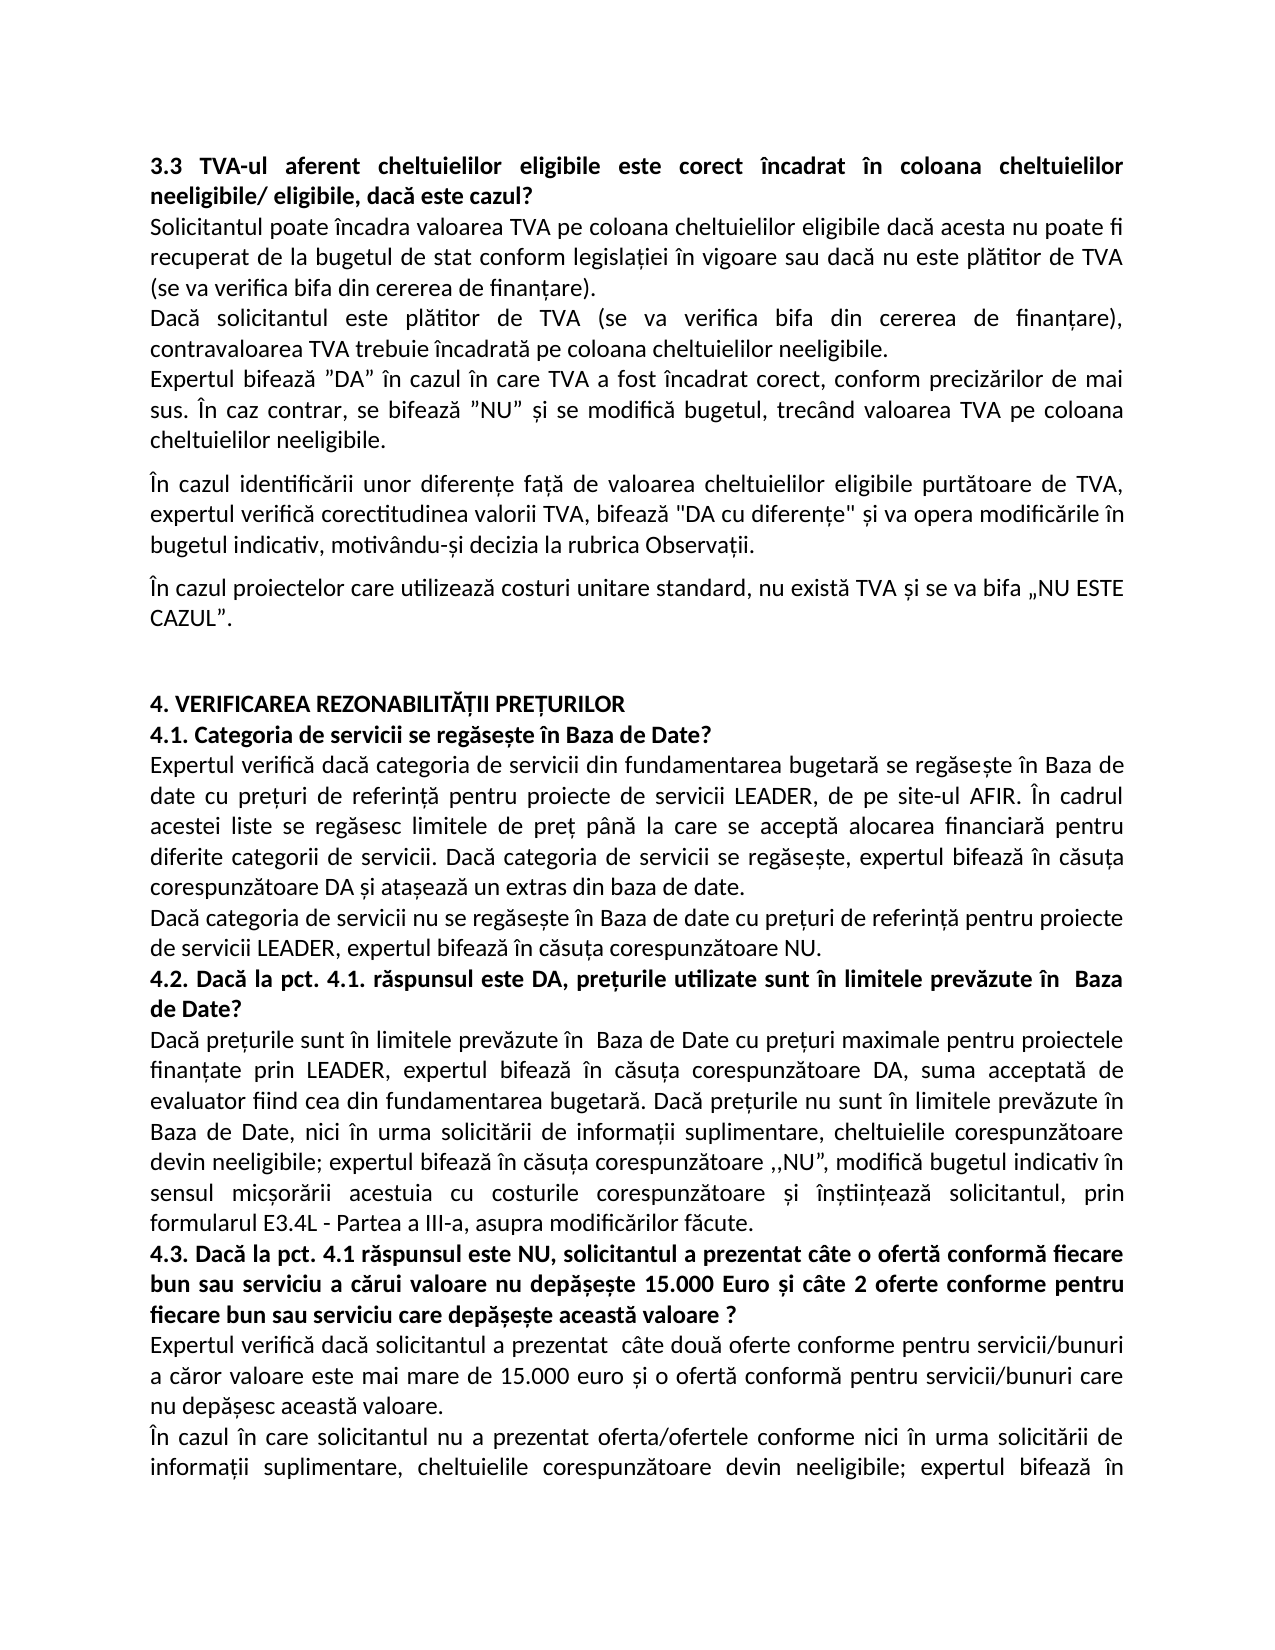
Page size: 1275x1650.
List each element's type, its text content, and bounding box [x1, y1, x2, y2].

text Expertul bifează ”DA” în cazul în care TVA a fost încadrat corect, conform precizărilor de mai sus. În caz contrar, se bifează ”NU” și se modifică bugetul, trecând valoarea TVA pe coloana cheltuielilor neeligibile. [150, 364, 1125, 455]
text 4. VERIFICAREA REZONABILITĂŢII PREŢURILOR [150, 688, 1125, 719]
text În cazul proiectelor care utilizează costuri unitare standard, nu există TVA și se va bifa „NU ESTE CAZUL”. [150, 572, 1125, 633]
text 4.2. Dacă la pct. 4.1. răspunsul este DA, preţurile utilizate sunt în limitele prevăzute în Baza de Date? [150, 963, 1125, 1024]
text Dacă prețurile sunt în limitele prevăzute în Baza de Date cu prețuri maximale pentru proiectele finanțate prin LEADER, expertul bifează în căsuța corespunzătoare DA, suma acceptată de evaluator fiind cea din fundamentarea bugetară. Dacă prețurile nu sunt în limitele prevăzute în Baza de Date, nici în urma solicitării de informații suplimentare, cheltuielile corespunzătoare devin neeligibile; expertul bifează în căsuța corespunzătoare ,,NU”, modifică bugetul indicativ în sensul micșorării acestuia cu costurile corespunzătoare și înștiințează solicitantul, prin formularul E3.4L - Partea a III-a, asupra modificărilor făcute. [150, 1024, 1125, 1238]
text 4.1. Categoria de servicii se regăsește în Baza de Date? [150, 719, 1125, 749]
text Expertul verifică dacă solicitantul a prezentat câte două oferte conforme pentru servicii/bunuri a căror valoare este mai mare de 15.000 euro și o ofertă conformă pentru servicii/bunuri care nu depășesc această valoare. [150, 1329, 1125, 1421]
text Solicitantul poate încadra valoarea TVA pe coloana cheltuielilor eligibile dacă acesta nu poate fi recuperat de la bugetul de stat conform legislației în vigoare sau dacă nu este plătitor de TVA (se va verifica bifa din cererea de finanțare). [150, 211, 1125, 303]
text 3.3 TVA-ul aferent cheltuielilor eligibile este corect încadrat în coloana cheltuielilor neeligibile/ eligibile, dacă este cazul? [150, 150, 1125, 211]
text În cazul identificării unor diferențe față de valoarea cheltuielilor eligibile purtătoare de TVA, expertul verifică corectitudinea valorii TVA, bifează "DA cu diferențe" și va opera modificările în bugetul indicativ, motivându-și decizia la rubrica Observații. [150, 468, 1125, 559]
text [150, 1421, 1125, 1482]
text Dacă solicitantul este plătitor de TVA (se va verifica bifa din cererea de finanțare), contravaloarea TVA trebuie încadrată pe coloana cheltuielilor neeligibile. [150, 303, 1125, 364]
text 4.3. Dacă la pct. 4.1 răspunsul este NU, solicitantul a prezentat câte o ofertă conformă fiecare bun sau serviciu a cărui valoare nu depășește 15.000 Euro și câte 2 oferte conforme pentru fiecare bun sau serviciu care depășește această valoare ? [150, 1238, 1125, 1329]
text Expertul verifică dacă categoria de servicii din fundamentarea bugetară se regăsește în Baza de date cu prețuri de referință pentru proiecte de servicii LEADER, de pe site-ul AFIR. În cadrul acestei liste se regăsesc limitele de preț până la care se acceptă alocarea financiară pentru diferite categorii de servicii. Dacă categoria de servicii se regăsește, expertul bifează în căsuța corespunzătoare DA şi ataşează un extras din baza de date. [150, 749, 1125, 902]
text Dacă categoria de servicii nu se regăsește în Baza de date cu prețuri de referință pentru proiecte de servicii LEADER, expertul bifează în căsuța corespunzătoare NU. [150, 902, 1125, 963]
